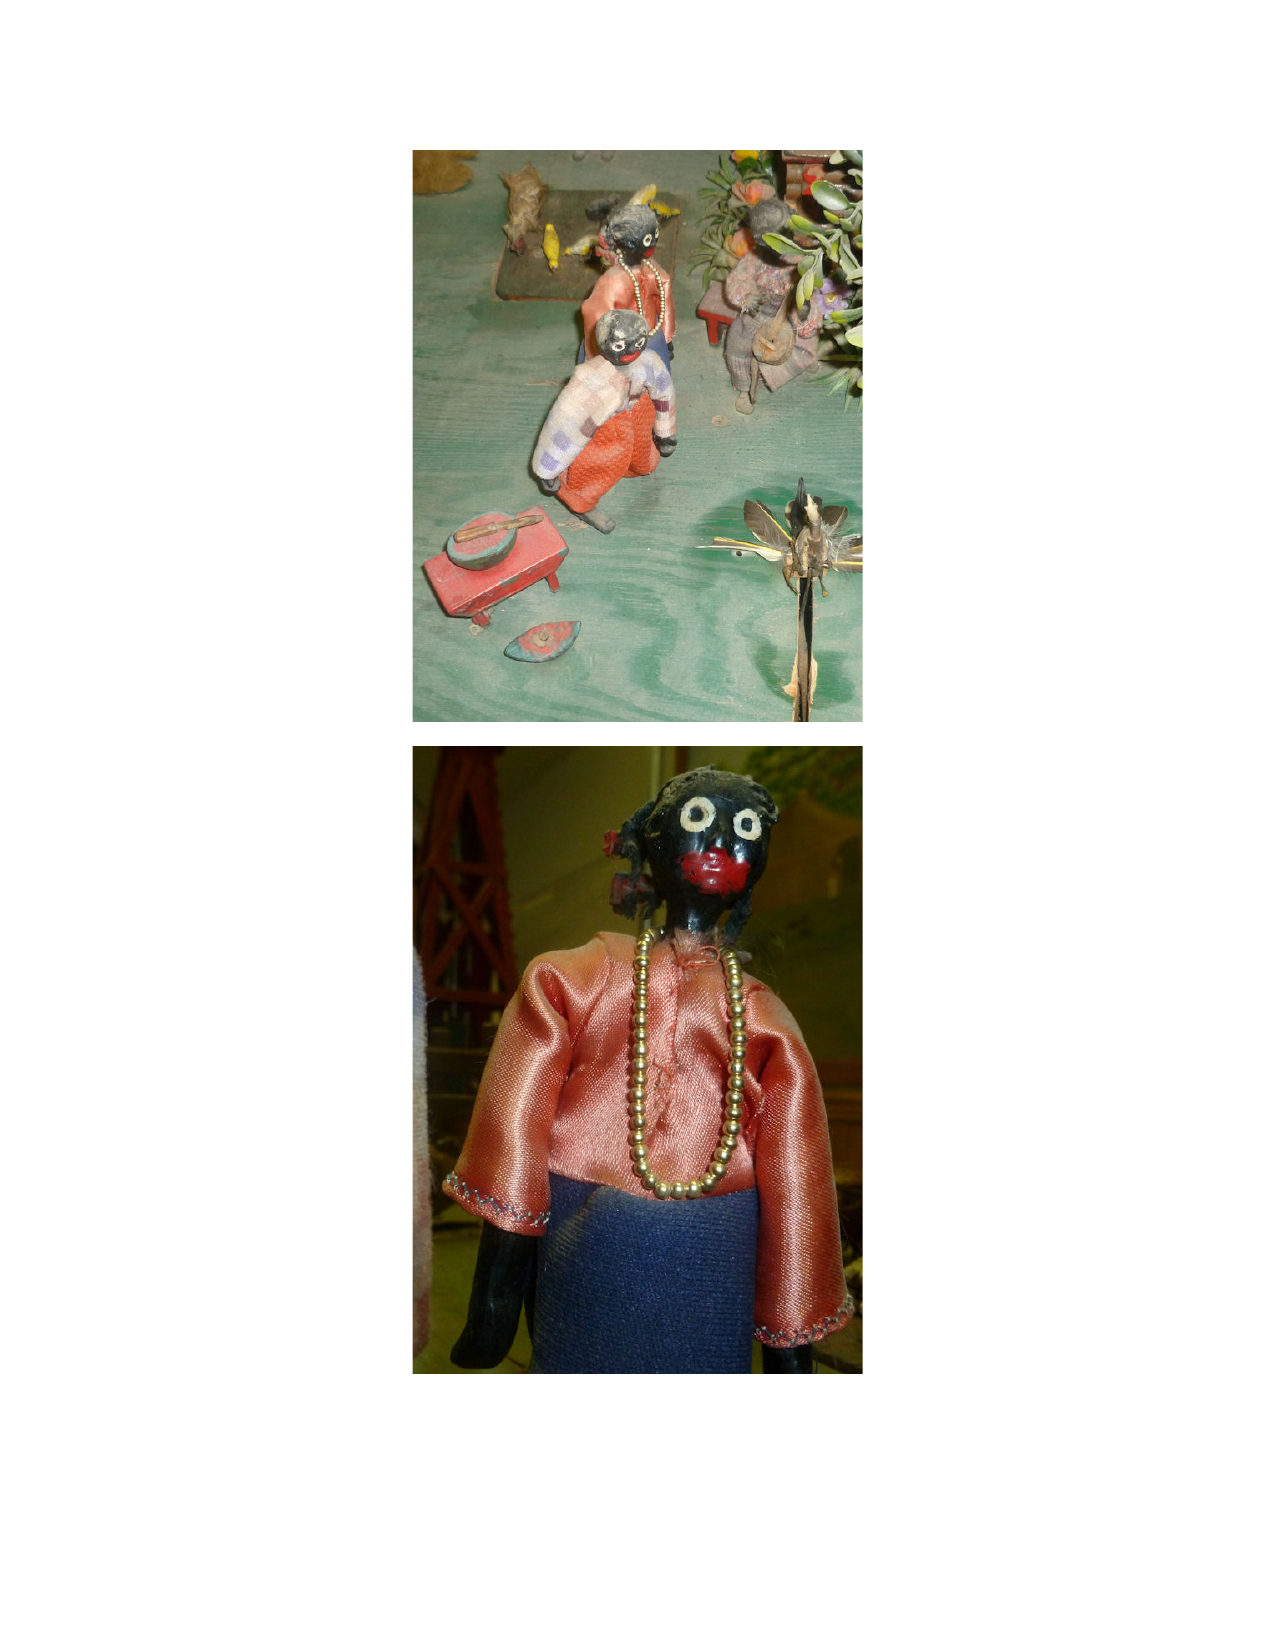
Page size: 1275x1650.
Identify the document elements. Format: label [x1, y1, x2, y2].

picture [412, 150, 863, 722]
picture [412, 746, 863, 1374]
